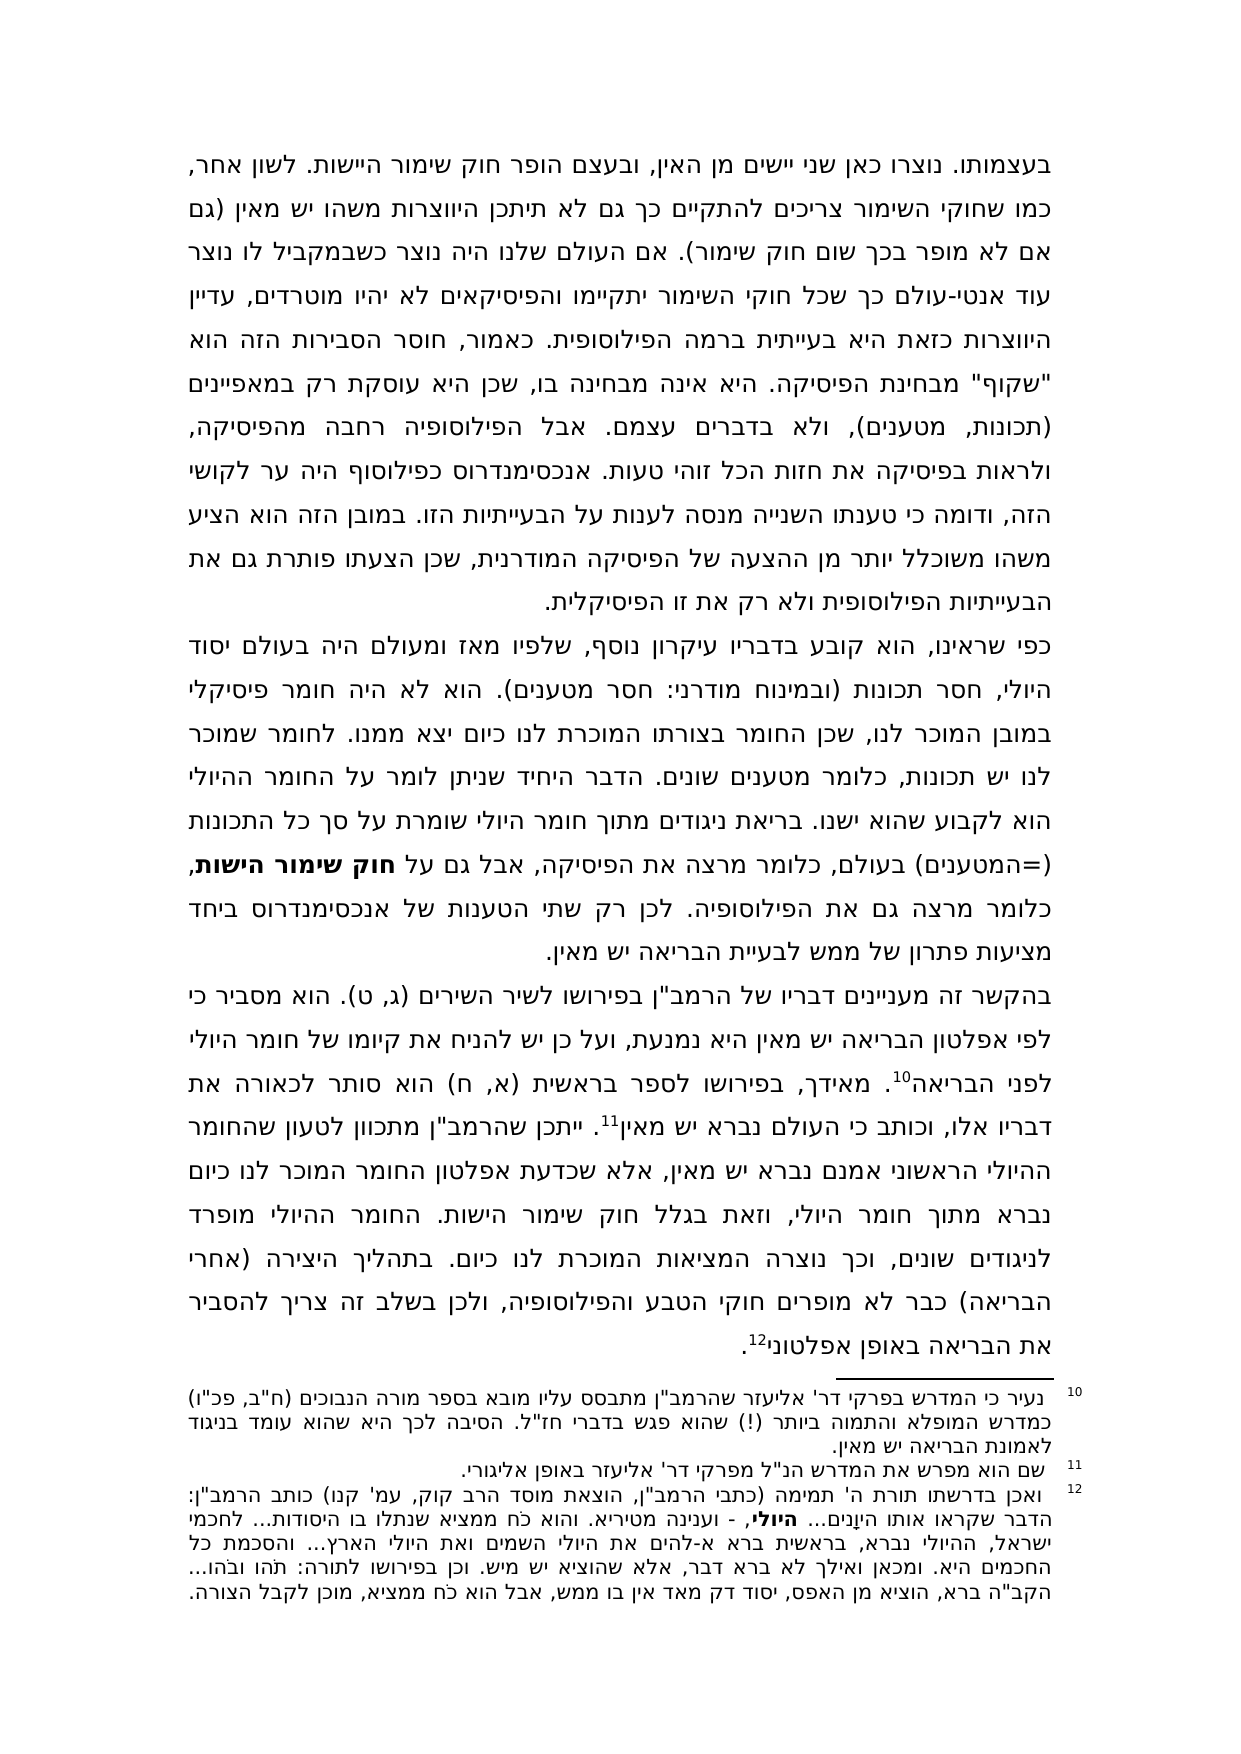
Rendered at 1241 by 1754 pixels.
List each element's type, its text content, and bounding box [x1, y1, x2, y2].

text כפי שראינו, הוא קובע בדבריו עיקרון נוסף, שלפיו מאז ומעולם היה בעולם יסוד היולי, חסר תכונות (ובמינוח מודרני: חסר מטענים). הוא לא היה חומר פיסיקלי במובן המוכר לנו, שכן החומר בצורתו המוכרת לנו כיום יצא ממנו. לחומר שמוכר לנו יש תכונות, כלומר מטענים שונים. הדבר היחיד שניתן לומר על החומר ההיולי הוא לקבוע שהוא ישנו. בריאת ניגודים מתוך חומר היולי שומרת על סך כל התכונות (=המטענים) בעולם, כלומר מרצה את הפיסיקה, אבל גם על חוק שימור הישות, כלומר מרצה גם את הפילוסופיה. לכן רק שתי הטענות של אנכסימנדרוס ביחד מציעות פתרון של ממש לבעיית הבריאה יש מאין. [187, 631, 1053, 967]
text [187, 150, 1053, 617]
text בהקשר זה מעניינים דבריו של הרמב"ן בפירושו לשיר השירים (ג, ט). הוא מסביר כי לפי אפלטון הבריאה יש מאין היא נמנעת, ועל כן יש להניח את קיומו של חומר היולי לפני הבריאה. מאידך, בפירושו לספר בראשית (א, ח) הוא סותר לכאורה את דבריו אלו, וכותב כי העולם נברא יש מאין. ייתכן שהרמב"ן מתכוון לטעון שהחומר ההיולי הראשוני אמנם נברא יש מאין, אלא שכדעת אפלטון החומר המוכר לנו כיום נברא מתוך חומר היולי, וזאת בגלל חוק שימור הישות. החומר ההיולי מופרד לניגודים שונים, וכך נוצרה המציאות המוכרת לנו כיום. בתהליך היצירה (אחרי הבריאה) כבר לא מופרים חוקי הטבע והפילוסופיה, ולכן בשלב זה צריך להסביר את הבריאה באופן אפלטוני. [187, 981, 1053, 1360]
